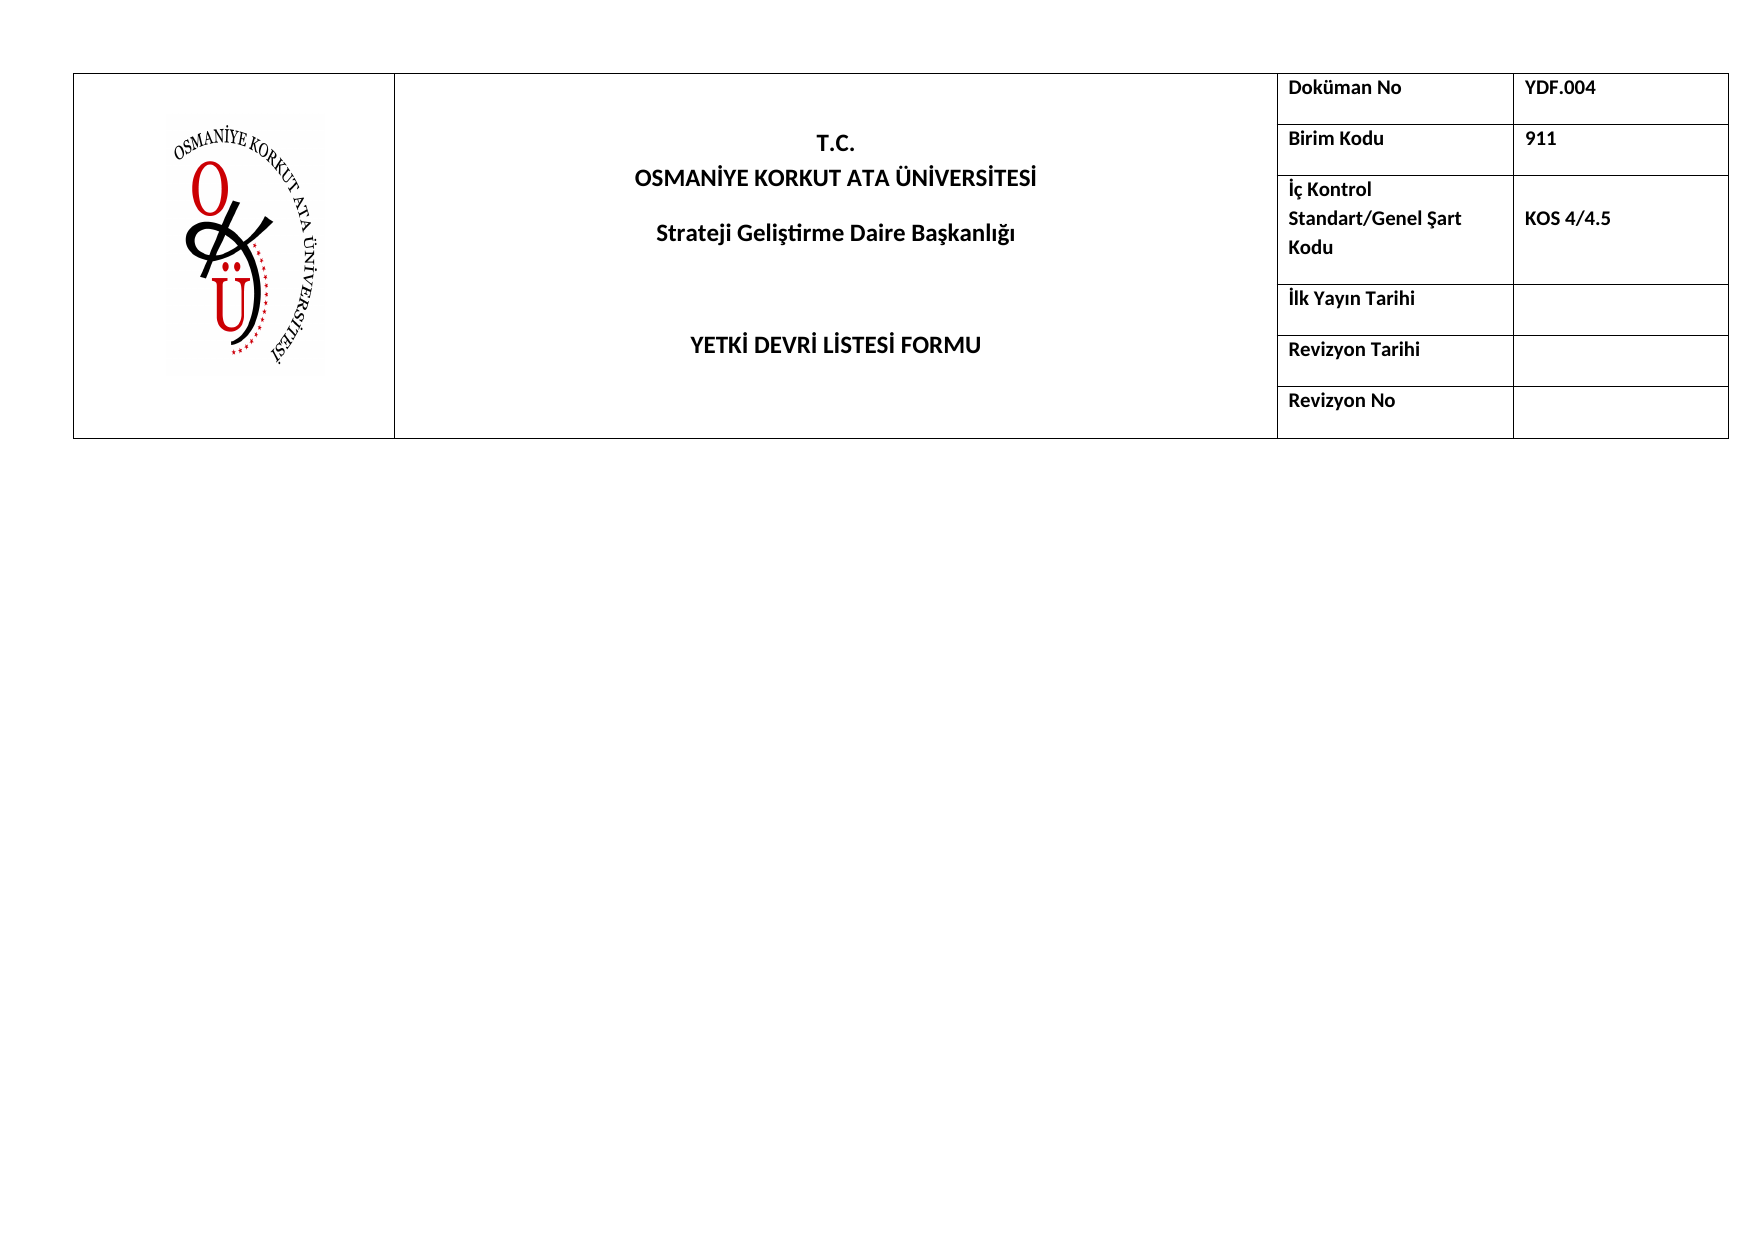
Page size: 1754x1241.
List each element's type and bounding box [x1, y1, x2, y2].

picture [166, 113, 325, 376]
